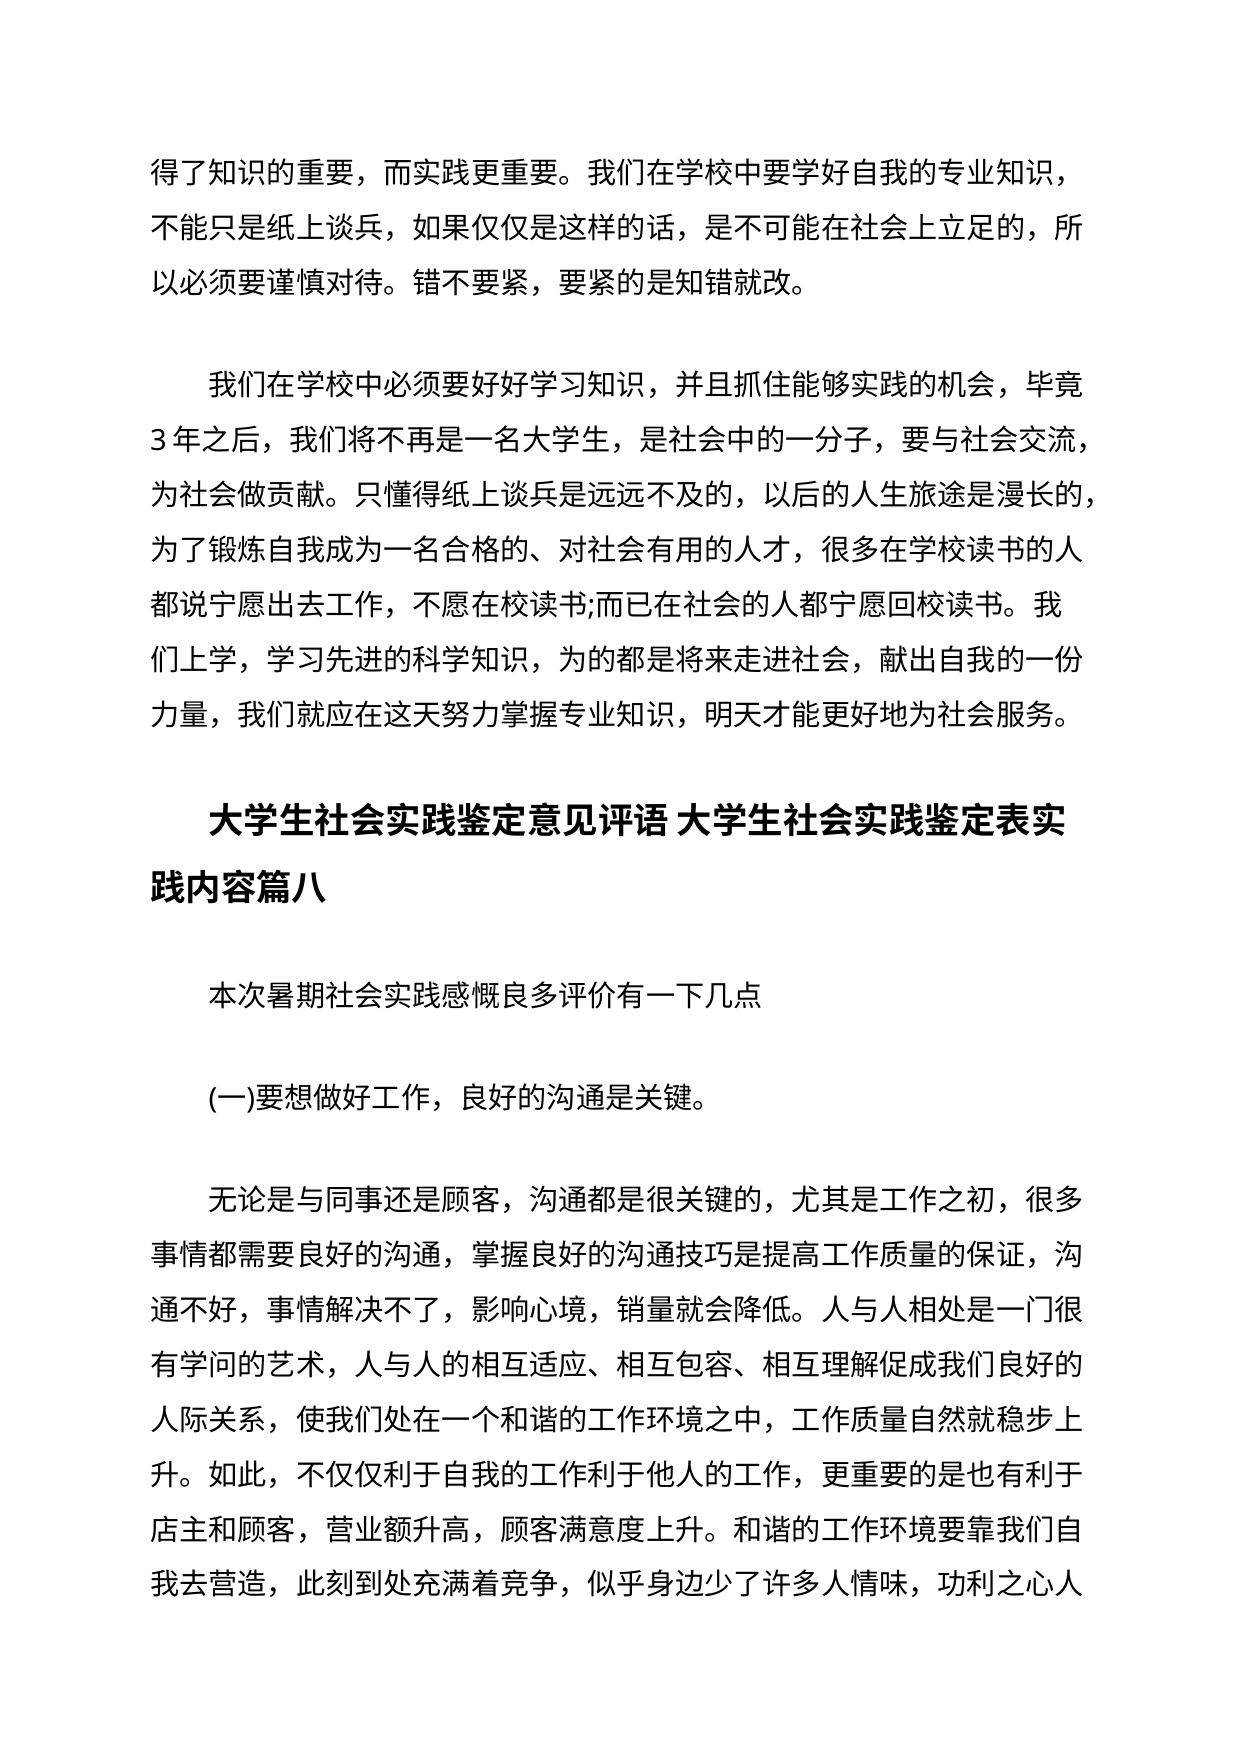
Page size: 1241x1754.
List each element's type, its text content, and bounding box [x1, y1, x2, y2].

text (一)要想做好工作，良好的沟通是关键。 [150, 1075, 1090, 1117]
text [150, 1177, 1090, 1603]
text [150, 150, 1090, 302]
text 我们在学校中必须要好好学习知识，并且抓住能够实践的机会，毕竟3年之后，我们将不再是一名大学生，是社会中的一分子，要与社会交流，为社会做贡献。只懂得纸上谈兵是远远不及的，以后的人生旅途是漫长的，为了锻炼自我成为一名合格的、对社会有用的人才，很多在学校读书的人都说宁愿出去工作，不愿在校读书;而已在社会的人都宁愿回校读书。我们上学，学习先进的科学知识，为的都是将来走进社会，献出自我的一份力量，我们就应在这天努力掌握专业知识，明天才能更好地为社会服务。 [150, 362, 1090, 733]
text 大学生社会实践鉴定意见评语 大学生社会实践鉴定表实践内容篇八 [150, 793, 1090, 911]
text 本次暑期社会实践感慨良多评价有一下几点 [150, 973, 1090, 1015]
